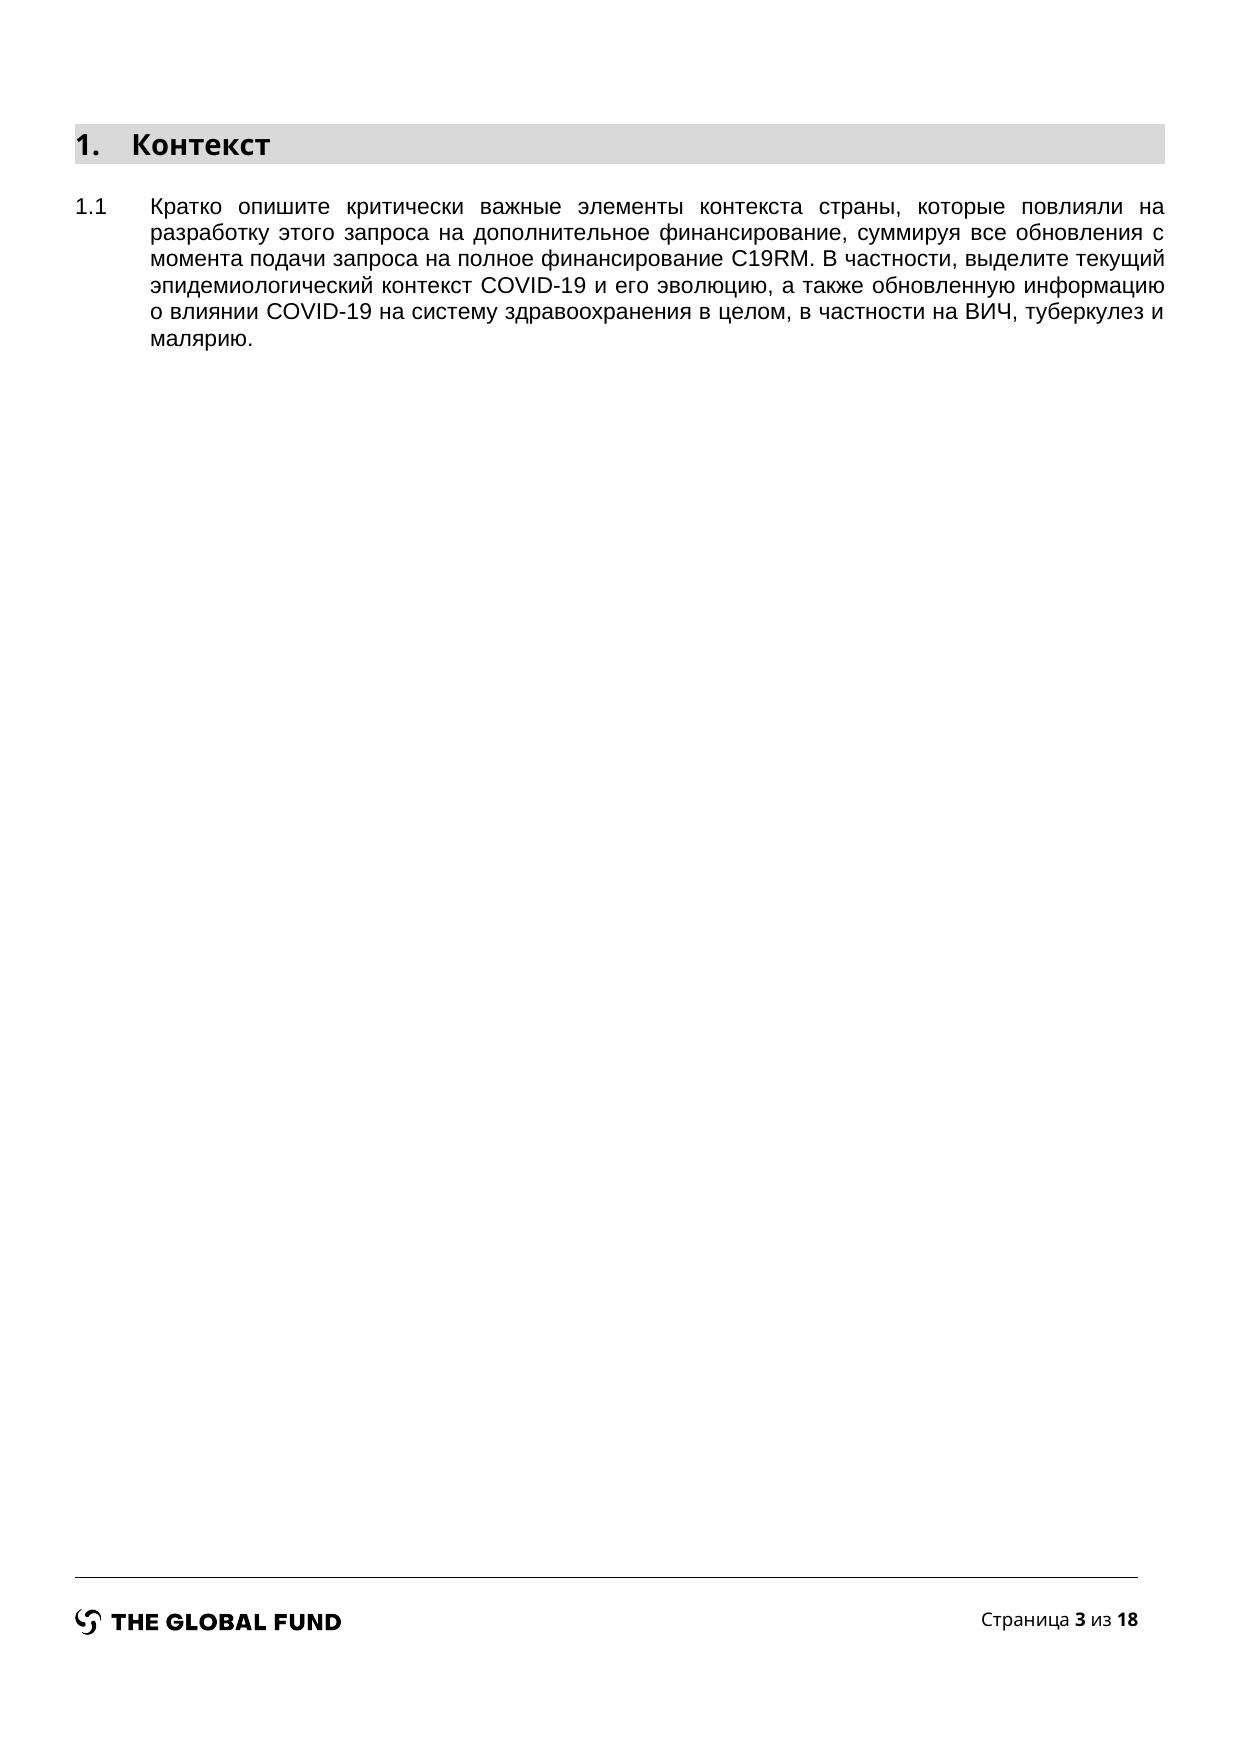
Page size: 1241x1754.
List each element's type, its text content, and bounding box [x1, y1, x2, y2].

subtitle Контекст [75, 124, 1165, 164]
list Кратко опишите критически важные элементы контекста страны, которые повлияли на разработку этого запроса на дополнительное финансирование, суммируя все обновления с момента подачи запроса на полное финансирование C19RM. В частности, выделите текущий эпидемиологический контекст COVID-19 и его эволюцию, а также обновленную информацию о влиянии COVID-19 на систему здравоохранения в целом, в частности на ВИЧ, туберкулез и малярию. [75, 193, 1165, 351]
picture [75, 1609, 341, 1635]
